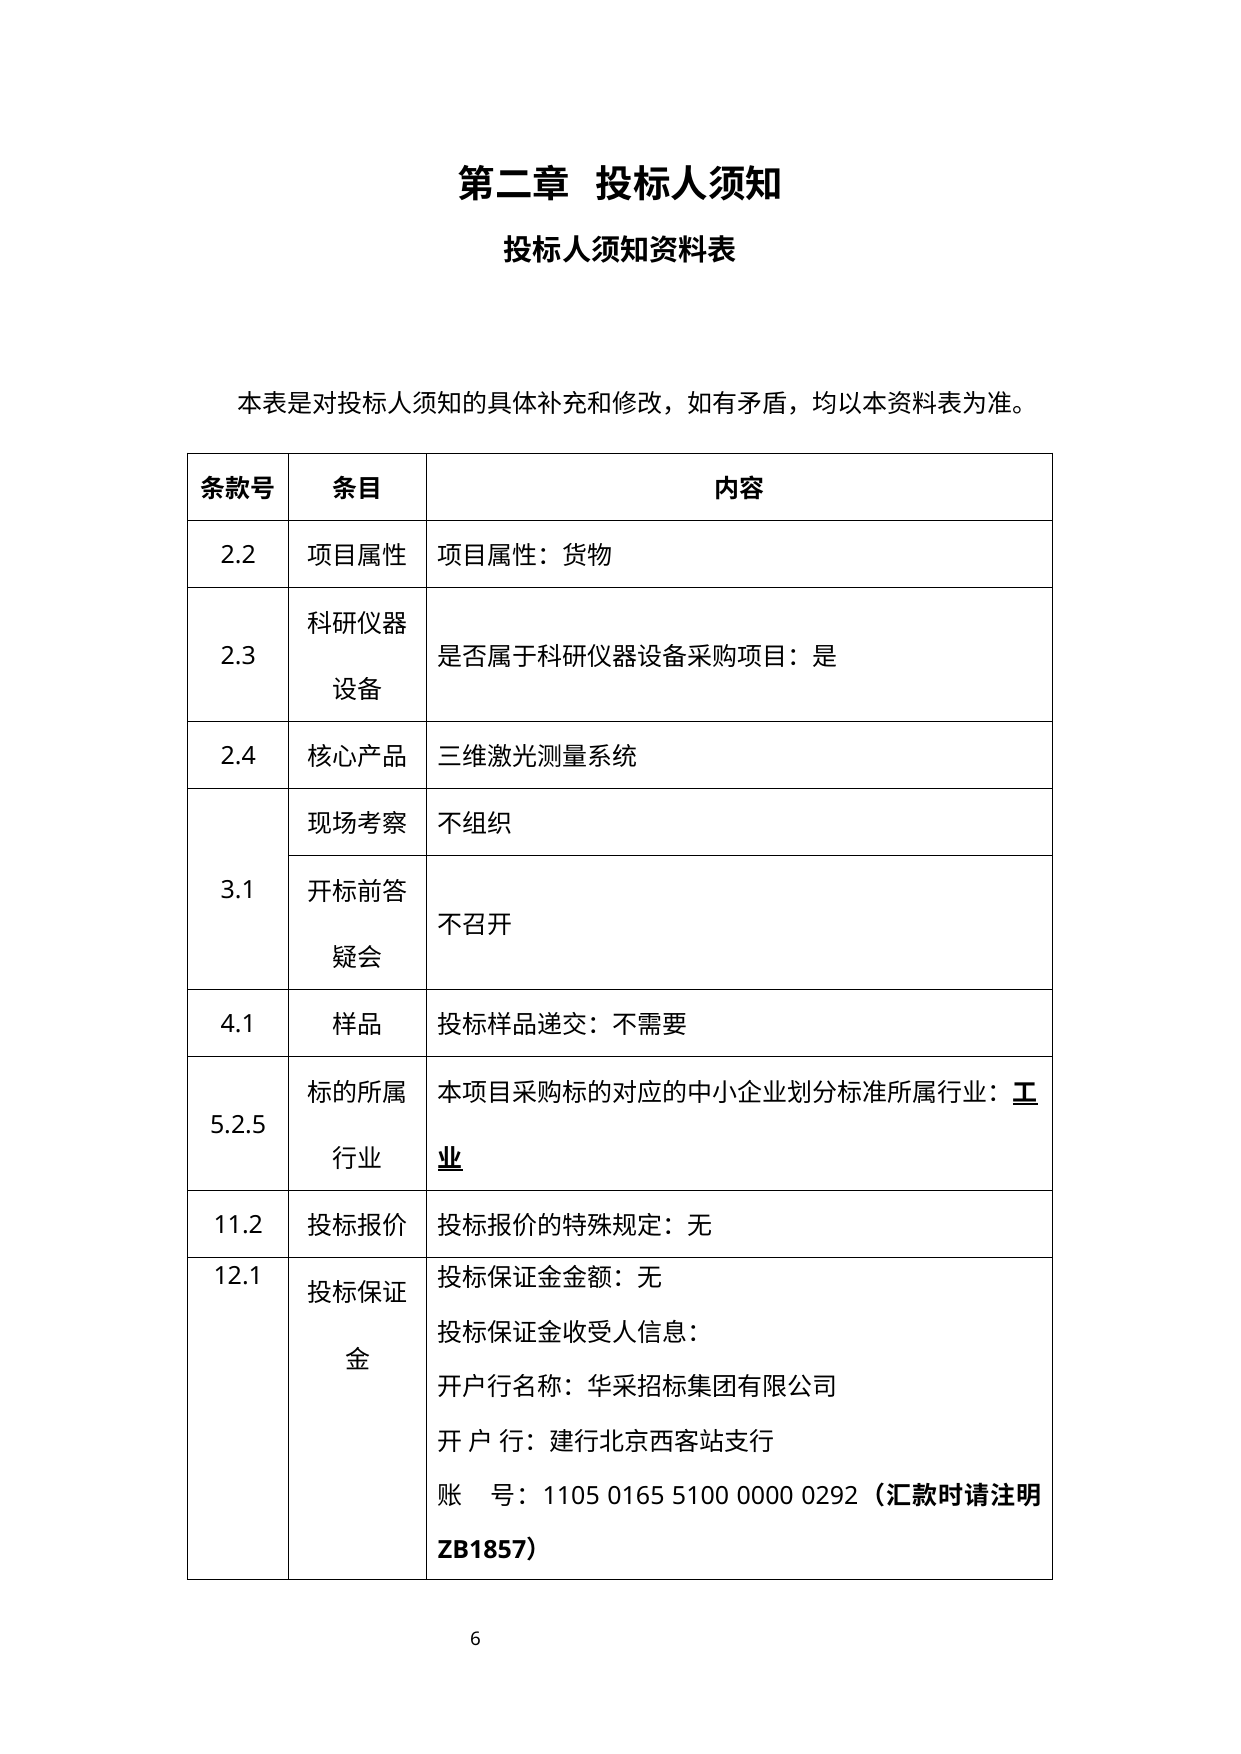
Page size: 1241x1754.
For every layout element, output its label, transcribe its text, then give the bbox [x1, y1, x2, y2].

table_cell 投标报价的特殊规定：无 [427, 1191, 1052, 1257]
table_header 条目 [289, 454, 426, 520]
table_cell 2.3 [188, 588, 288, 721]
table_cell 11.2 [188, 1191, 288, 1257]
table_cell 投标报价 [289, 1191, 426, 1257]
table_cell 三维激光测量系统 [427, 722, 1052, 788]
table_cell 标的所属行业 [289, 1057, 426, 1189]
table_cell 科研仪器设备 [289, 588, 426, 721]
table_cell 4.1 [188, 990, 288, 1056]
table_cell 本项目采购标的对应的中小企业划分标准所属行业：工业 [427, 1057, 1052, 1189]
table_cell 现场考察 [289, 789, 426, 855]
table_header 条款号 [188, 454, 288, 520]
table_cell 2.4 [188, 722, 288, 788]
table_cell 项目属性 [289, 521, 426, 587]
table_cell 不组织 [427, 789, 1052, 855]
text 本表是对投标人须知的具体补充和修改，如有矛盾，均以本资料表为准。 [187, 368, 1053, 434]
table_cell 投标保证金 [289, 1258, 426, 1578]
table_cell 3.1 [188, 789, 288, 989]
table_cell 不召开 [427, 856, 1052, 989]
table_cell 项目属性：货物 [427, 521, 1052, 587]
table_cell 12.1 [188, 1258, 288, 1578]
table_cell 5.2.5 [188, 1057, 288, 1189]
table_cell 核心产品 [289, 722, 426, 788]
table_cell 2.2 [188, 521, 288, 587]
table_cell 样品 [289, 990, 426, 1056]
subtitle 投标人须知资料表 [187, 214, 1053, 281]
text 第二章 投标人须知 [187, 148, 1053, 214]
table_header 内容 [427, 454, 1052, 520]
table_cell 是否属于科研仪器设备采购项目：是 [427, 588, 1052, 721]
table_cell 开标前答疑会 [289, 856, 426, 989]
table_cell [427, 1258, 1052, 1578]
table_cell 投标样品递交：不需要 [427, 990, 1052, 1056]
